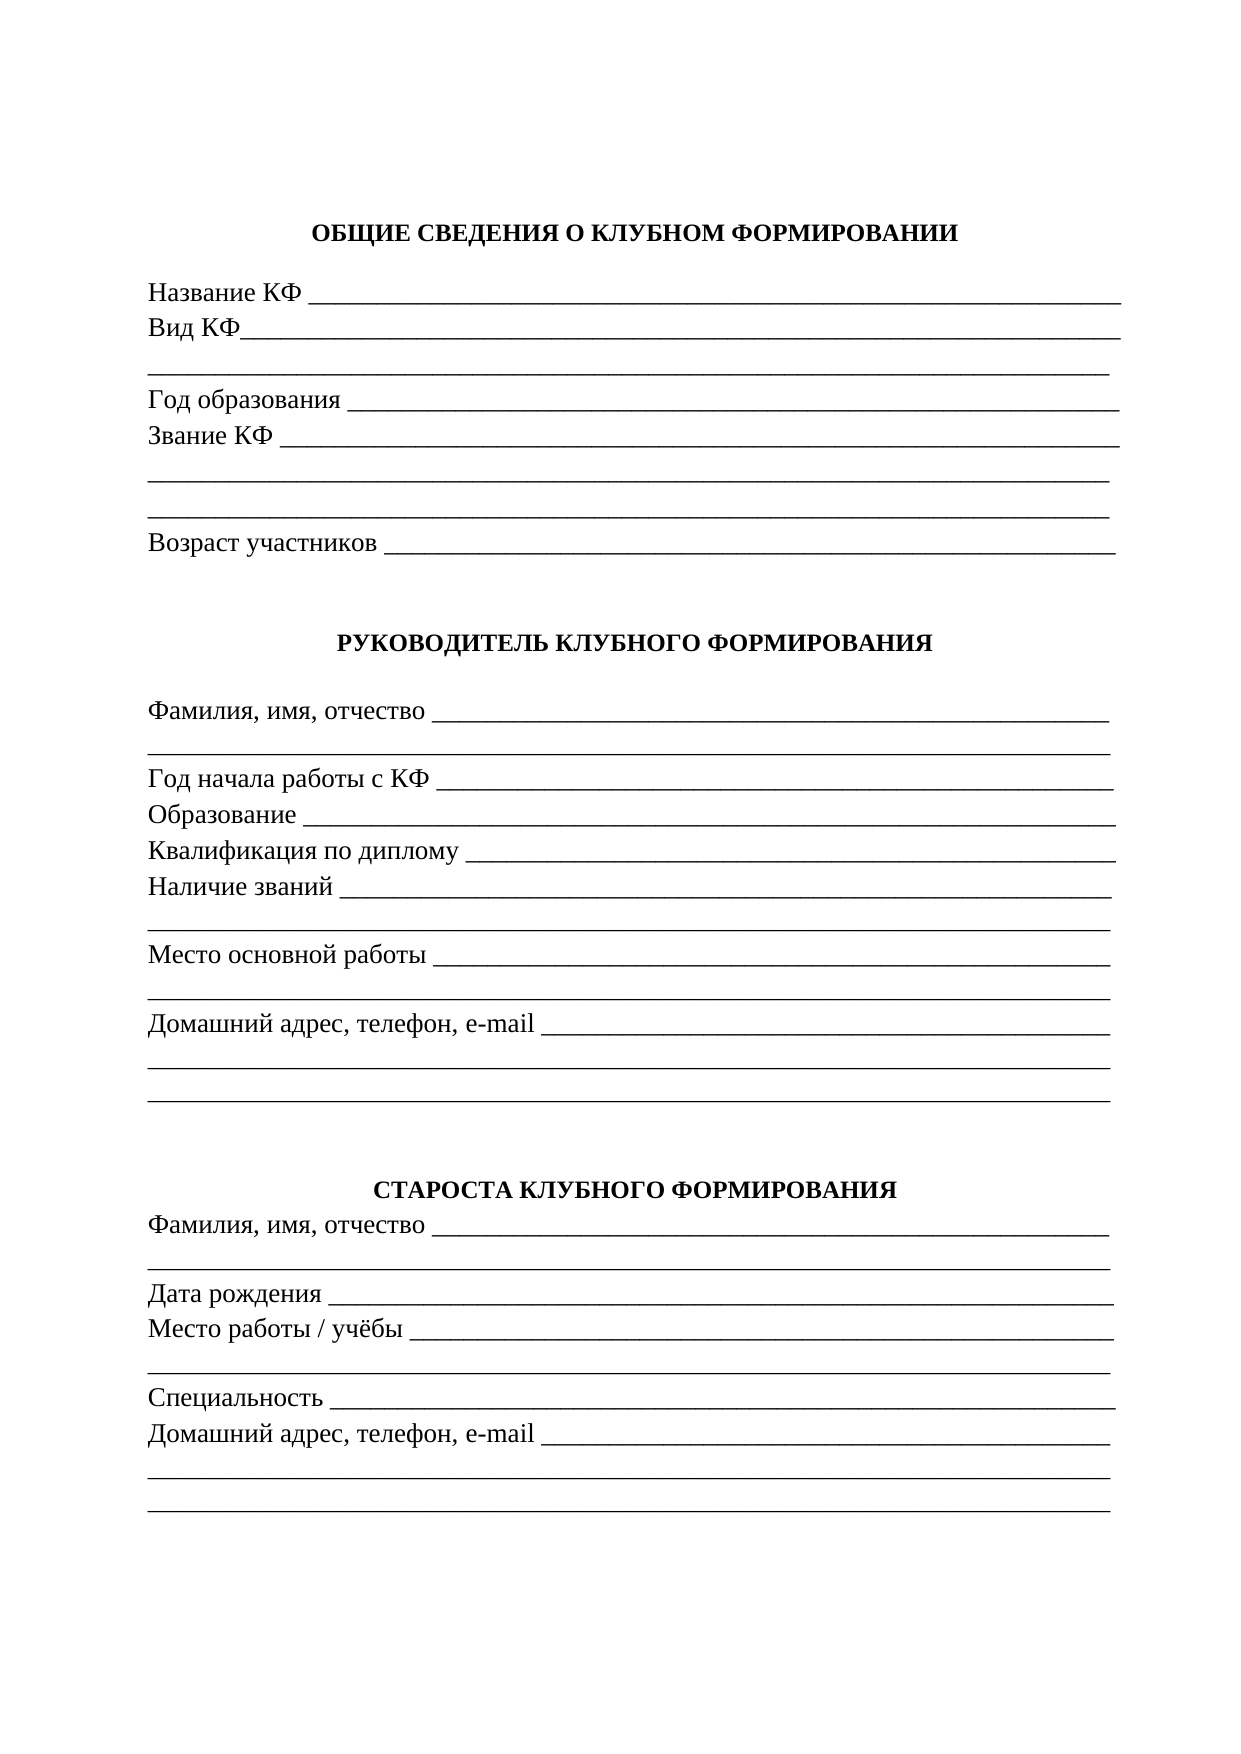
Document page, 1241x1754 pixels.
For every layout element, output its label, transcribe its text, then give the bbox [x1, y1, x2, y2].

text РУКОВОДИТЕЛЬ КЛУБНОГО ФОРМИРОВАНИЯ [148, 628, 1122, 656]
text _____________________________________________________________________________ [148, 1043, 1122, 1072]
text Домашний адрес, телефон, e-mail __________________________________________ [148, 1417, 1122, 1448]
text ОБЩИЕ СВЕДЕНИЯ О КЛУБНОМ ФОРМИРОВАНИИ [148, 218, 1122, 247]
text Вид КФ_________________________________________________________________ [148, 312, 1122, 343]
text Наличие званий _________________________________________________________ [148, 870, 1122, 901]
text Фамилия, имя, отчество __________________________________________________ [148, 694, 1122, 725]
text _____________________________________________________________________________ [148, 729, 1122, 758]
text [148, 1486, 1122, 1514]
text _____________________________________________________________________________ [148, 974, 1122, 1003]
text Год начала работы с КФ __________________________________________________ [148, 762, 1122, 794]
text Год образования _________________________________________________________ [148, 383, 1122, 414]
text ______________________________________________________________________________________________________________________________________________ [148, 454, 1122, 521]
text _____________________________________________________________________________ [148, 1244, 1122, 1272]
text Возраст участников ______________________________________________________ [148, 526, 1122, 557]
text СТАРОСТА КЛУБНОГО ФОРМИРОВАНИЯ [148, 1175, 1122, 1204]
text _____________________________________________________________________________ [148, 905, 1122, 934]
text Звание КФ ______________________________________________________________ [148, 419, 1122, 450]
text _____________________________________________________________________________ [148, 1076, 1122, 1105]
text Специальность __________________________________________________________ [148, 1381, 1122, 1412]
text Образование ____________________________________________________________ [148, 798, 1122, 829]
text Место основной работы __________________________________________________ [148, 938, 1122, 969]
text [148, 1453, 1122, 1481]
text Домашний адрес, телефон, e-mail __________________________________________ [148, 1007, 1122, 1038]
text Квалификация по диплому ________________________________________________ [148, 834, 1122, 865]
text Фамилия, имя, отчество __________________________________________________ [148, 1208, 1122, 1239]
text Место работы / учёбы ____________________________________________________ [148, 1312, 1122, 1344]
text _____________________________________________________________________________ [148, 1348, 1122, 1377]
text Название КФ ____________________________________________________________ [148, 276, 1122, 307]
text _______________________________________________________________________ [148, 347, 1122, 378]
text Дата рождения __________________________________________________________ [148, 1277, 1122, 1308]
